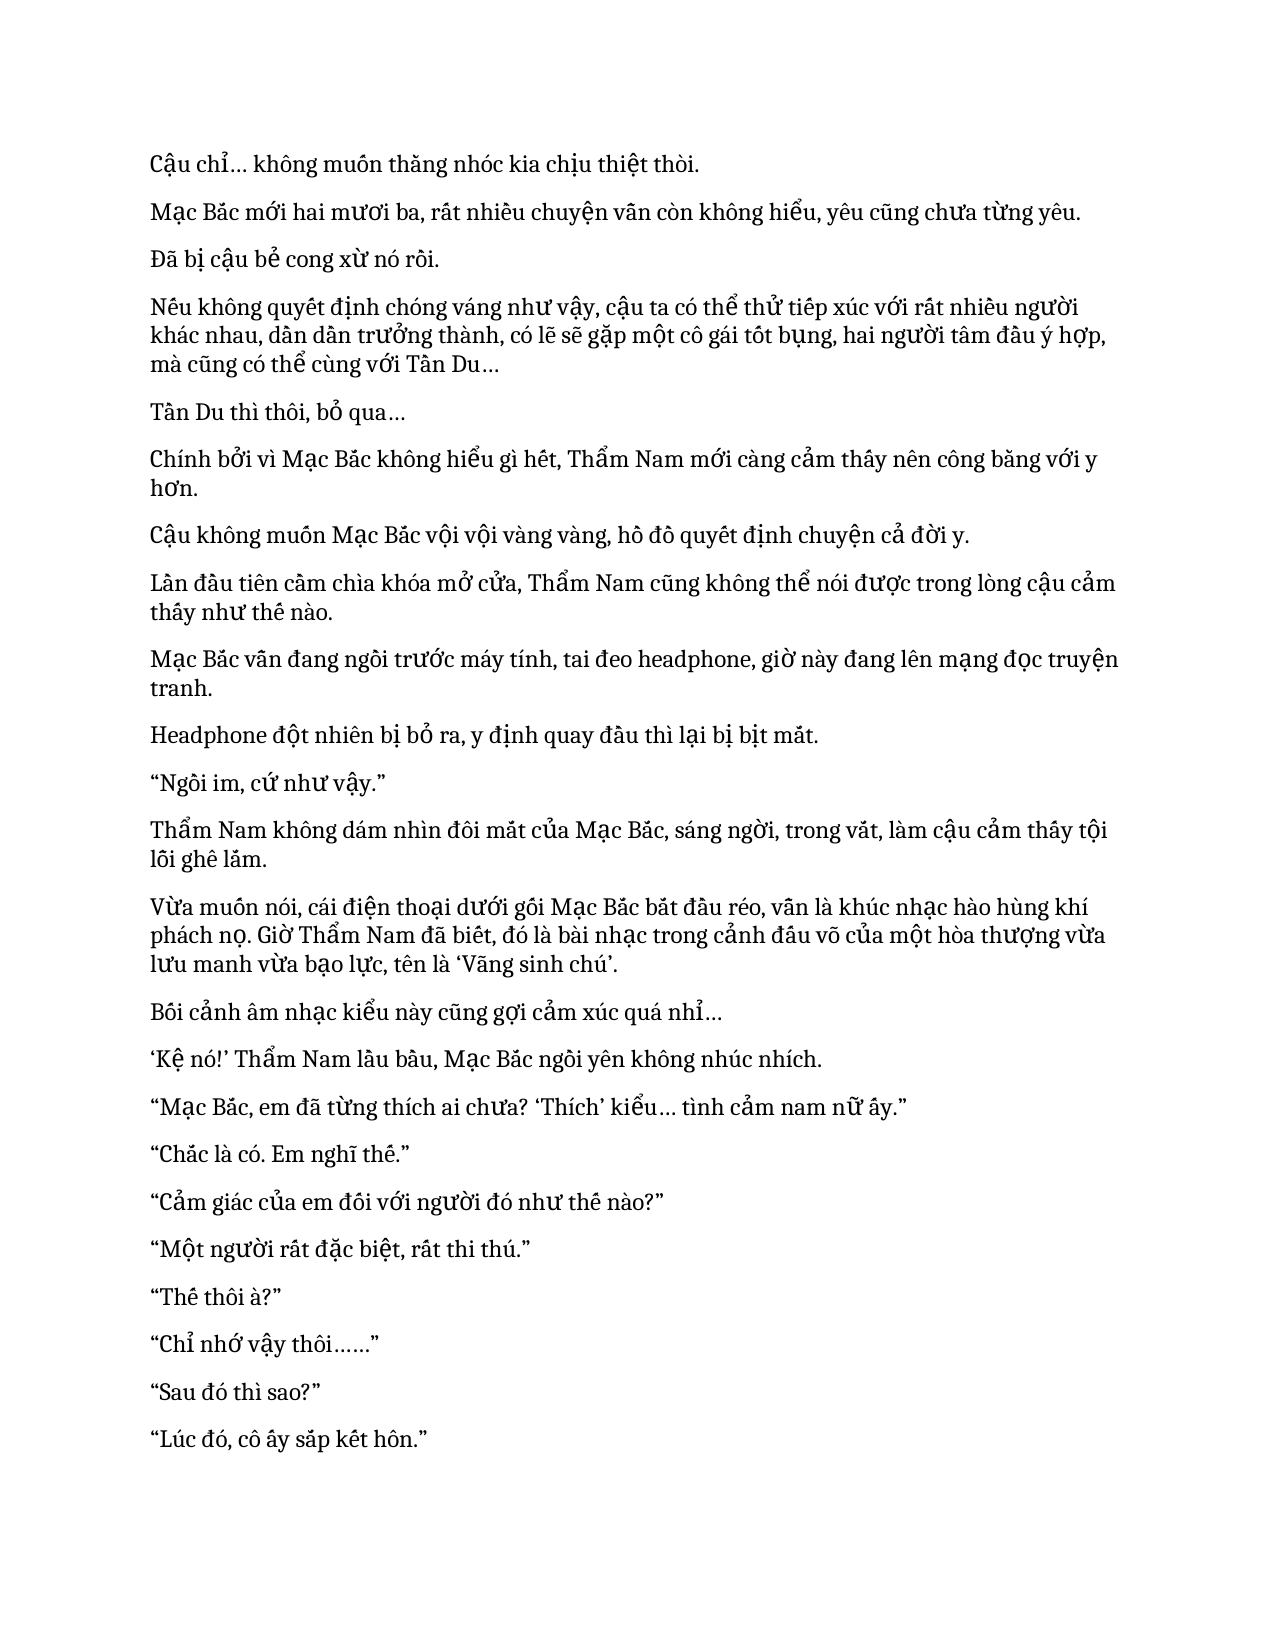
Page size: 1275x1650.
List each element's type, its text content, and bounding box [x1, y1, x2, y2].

text “Chỉ nhớ vậy thôi……” [150, 1330, 1125, 1359]
text “Cảm giác của em đối với người đó như thế nào?” [150, 1187, 1125, 1216]
text Bối cảnh âm nhạc kiểu này cũng gợi cảm xúc quá nhỉ… [150, 997, 1125, 1026]
text Cậu không muốn Mạc Bắc vội vội vàng vàng, hồ đồ quyết định chuyện cả đời y. [150, 521, 1125, 550]
text “Thế thôi à?” [150, 1282, 1125, 1311]
text Nếu không quyết định chóng váng như vậy, cậu ta có thể thử tiếp xúc với rất nhiều người khác nhau, dần dần trưởng thành, có lẽ sẽ gặp một cô gái tốt bụng, hai người tâm đầu ý hợp, mà cũng có thể cùng với Tần Du… [150, 292, 1125, 379]
text Tần Du thì thôi, bỏ qua… [150, 397, 1125, 426]
text “Mạc Bắc, em đã từng thích ai chưa? ‘Thích’ kiểu… tình cảm nam nữ ấy.” [150, 1092, 1125, 1121]
text “Một người rất đặc biệt, rất thi thú.” [150, 1235, 1125, 1264]
text Mạc Bắc mới hai mươi ba, rất nhiều chuyện vẫn còn không hiểu, yêu cũng chưa từng yêu. [150, 197, 1125, 226]
text ‘Kệ nó!’ Thẩm Nam lầu bầu, Mạc Bắc ngồi yên không nhúc nhích. [150, 1045, 1125, 1074]
text “Ngồi im, cứ như vậy.” [150, 769, 1125, 797]
text “Lúc đó, cô ấy sắp kết hôn.” [150, 1425, 1125, 1454]
text Thẩm Nam không dám nhìn đôi mắt của Mạc Bắc, sáng ngời, trong vắt, làm cậu cảm thấy tội lỗi ghê lắm. [150, 816, 1125, 874]
text Chính bởi vì Mạc Bắc không hiểu gì hết, Thẩm Nam mới càng cảm thấy nên công bằng với y hơn. [150, 445, 1125, 502]
text “Chắc là có. Em nghĩ thế.” [150, 1140, 1125, 1169]
text Headphone đột nhiên bị bỏ ra, y định quay đầu thì lại bị bịt mắt. [150, 721, 1125, 750]
text “Sau đó thì sao?” [150, 1377, 1125, 1406]
text Mạc Bắc vẫn đang ngồi trước máy tính, tai đeo headphone, giờ này đang lên mạng đọc truyện tranh. [150, 645, 1125, 702]
text Đã bị cậu bẻ cong xừ nó rồi. [150, 245, 1125, 274]
text Lần đầu tiên cầm chìa khóa mở cửa, Thẩm Nam cũng không thể nói được trong lòng cậu cảm thấy như thế nào. [150, 569, 1125, 626]
text Vừa muốn nói, cái điện thoại dưới gối Mạc Bắc bắt đầu réo, vẫn là khúc nhạc hào hùng khí phách nọ. Giờ Thẩm Nam đã biết, đó là bài nhạc trong cảnh đấu võ của một hòa thượng vừa lưu manh vừa bạo lực, tên là ‘Vãng sinh chú’. [150, 892, 1125, 979]
text Cậu chỉ… không muốn thằng nhóc kia chịu thiệt thòi. [150, 150, 1125, 179]
